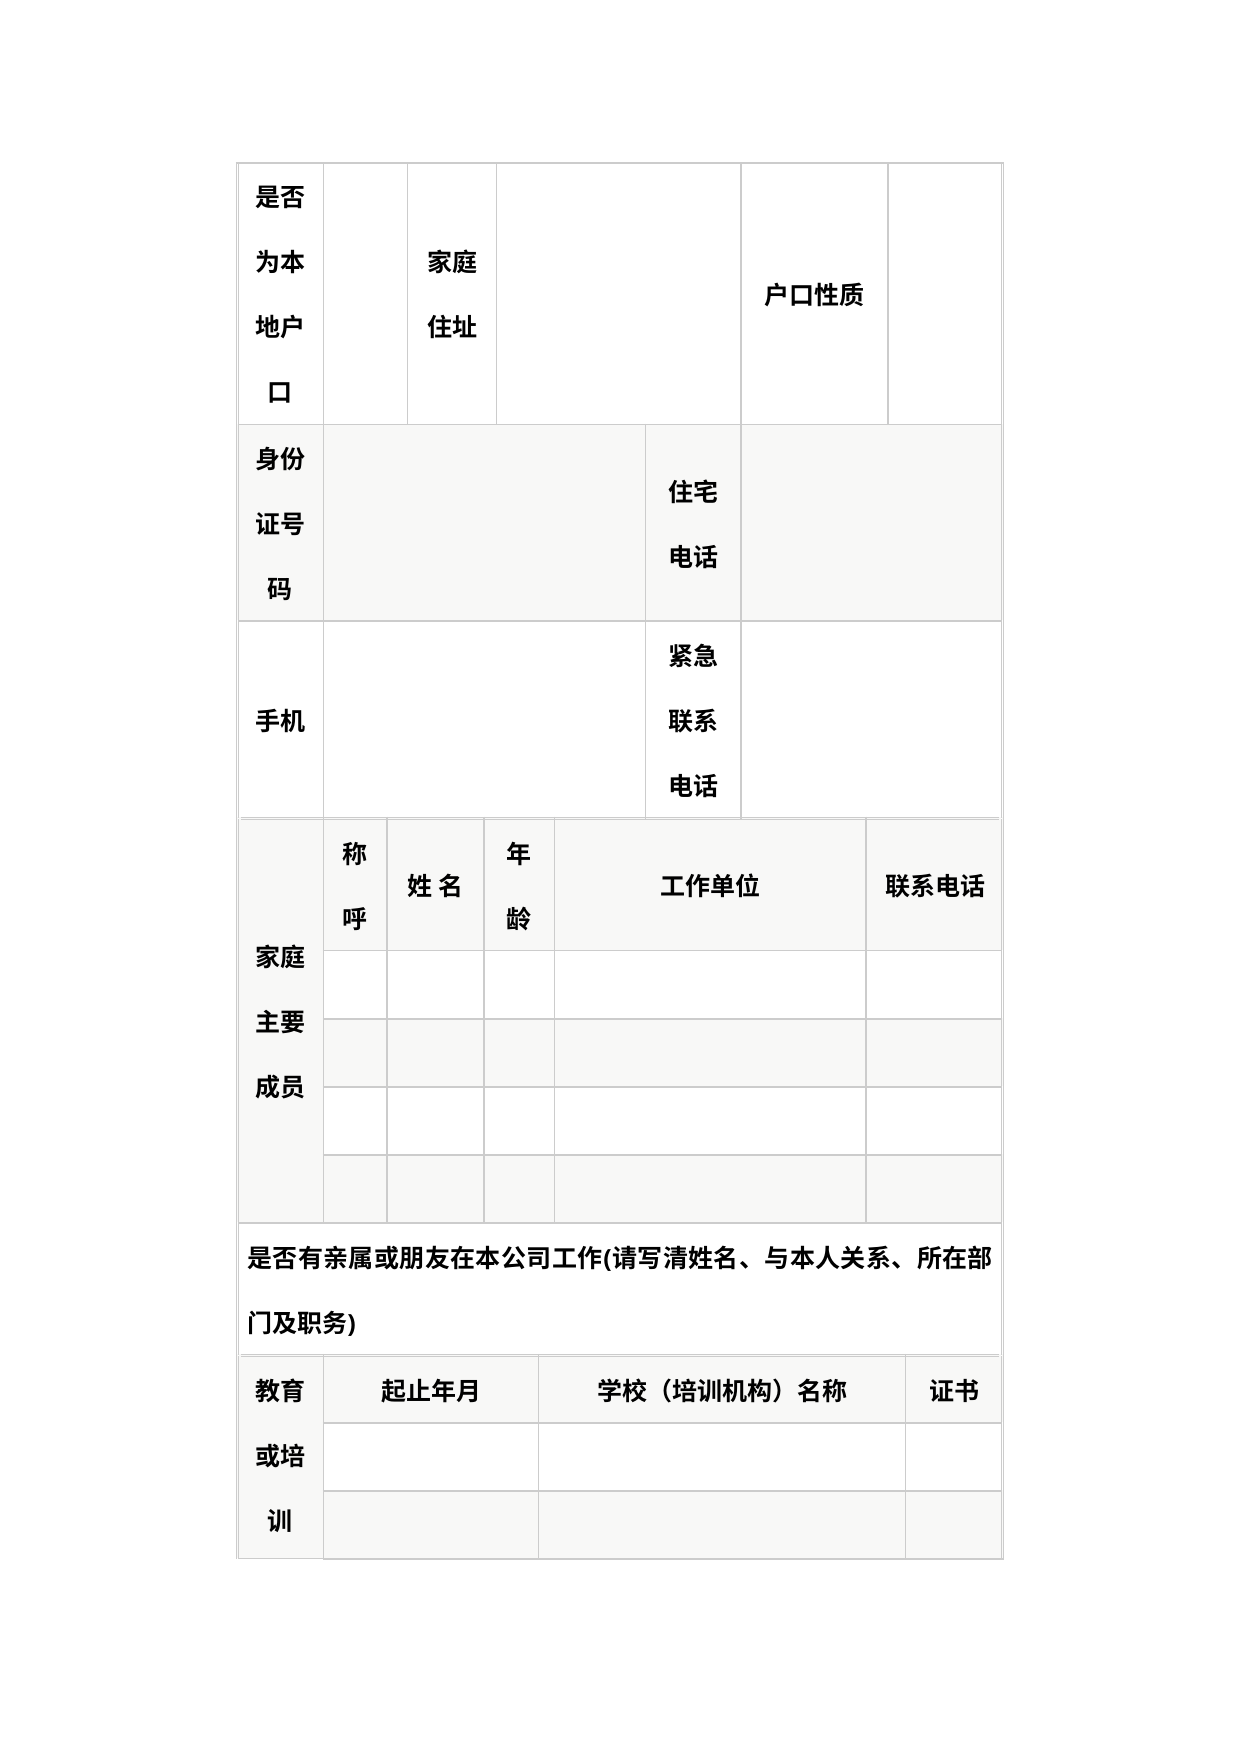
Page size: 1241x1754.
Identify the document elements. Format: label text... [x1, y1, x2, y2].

table_cell 户口性质 [742, 164, 887, 423]
table_cell 联系电话 [867, 817, 1001, 950]
table_cell 身份证号码 [239, 425, 323, 620]
table_cell [867, 951, 1001, 1018]
table_cell [555, 1156, 865, 1222]
table_cell [867, 1088, 1001, 1154]
table_cell 证书 [906, 1354, 1003, 1422]
table_cell [324, 164, 407, 423]
table_cell [324, 1020, 386, 1086]
table_cell 是否为本地户口 [239, 164, 323, 423]
table_cell [539, 1492, 905, 1558]
table_cell [555, 1020, 865, 1086]
table_cell [742, 622, 1001, 817]
table_cell [388, 951, 483, 1018]
table_cell 手机 [239, 622, 323, 817]
table_cell 紧急联系电话 [646, 622, 740, 817]
table_cell [324, 1156, 386, 1222]
table_cell 姓 名 [388, 820, 483, 950]
table_cell [388, 1020, 483, 1086]
table_cell [485, 1020, 554, 1086]
table_cell 称呼 [324, 820, 386, 950]
table_cell [324, 622, 645, 817]
table_cell [388, 1088, 483, 1154]
table_cell 家庭 主要 成员 [239, 817, 323, 1222]
table_cell 教育或培训 (可从高中填写) [237, 1354, 323, 1558]
table_cell [867, 1156, 1001, 1222]
table_cell 家庭住址 [408, 164, 496, 423]
table_cell [324, 425, 645, 620]
table_cell 起止年月 [324, 1357, 538, 1422]
table_cell [485, 1088, 554, 1154]
table_cell 年龄 [485, 820, 554, 950]
table_cell 住宅电话 [646, 425, 740, 620]
table_cell [324, 1492, 538, 1558]
table_cell 学校（培训机构）名称 [539, 1357, 905, 1422]
table_cell [906, 1424, 1001, 1490]
table_cell [324, 1424, 538, 1490]
table_cell [742, 425, 1001, 620]
table_cell 工作单位 [555, 820, 865, 950]
table_cell [324, 951, 386, 1018]
table_cell 是否有亲属或朋友在本公司工作(请写清姓名、与本人关系、所在部门及职务) [239, 1224, 1001, 1354]
table_cell [485, 951, 554, 1018]
table_cell [539, 1424, 905, 1490]
table_cell [485, 1156, 554, 1222]
table_cell [555, 1088, 865, 1154]
table_cell [867, 1020, 1001, 1086]
table_cell [324, 1088, 386, 1154]
table_cell [555, 951, 865, 1018]
table_cell [906, 1492, 1001, 1558]
table_cell [497, 164, 740, 423]
table_cell [388, 1156, 483, 1222]
table_cell [889, 164, 1001, 423]
